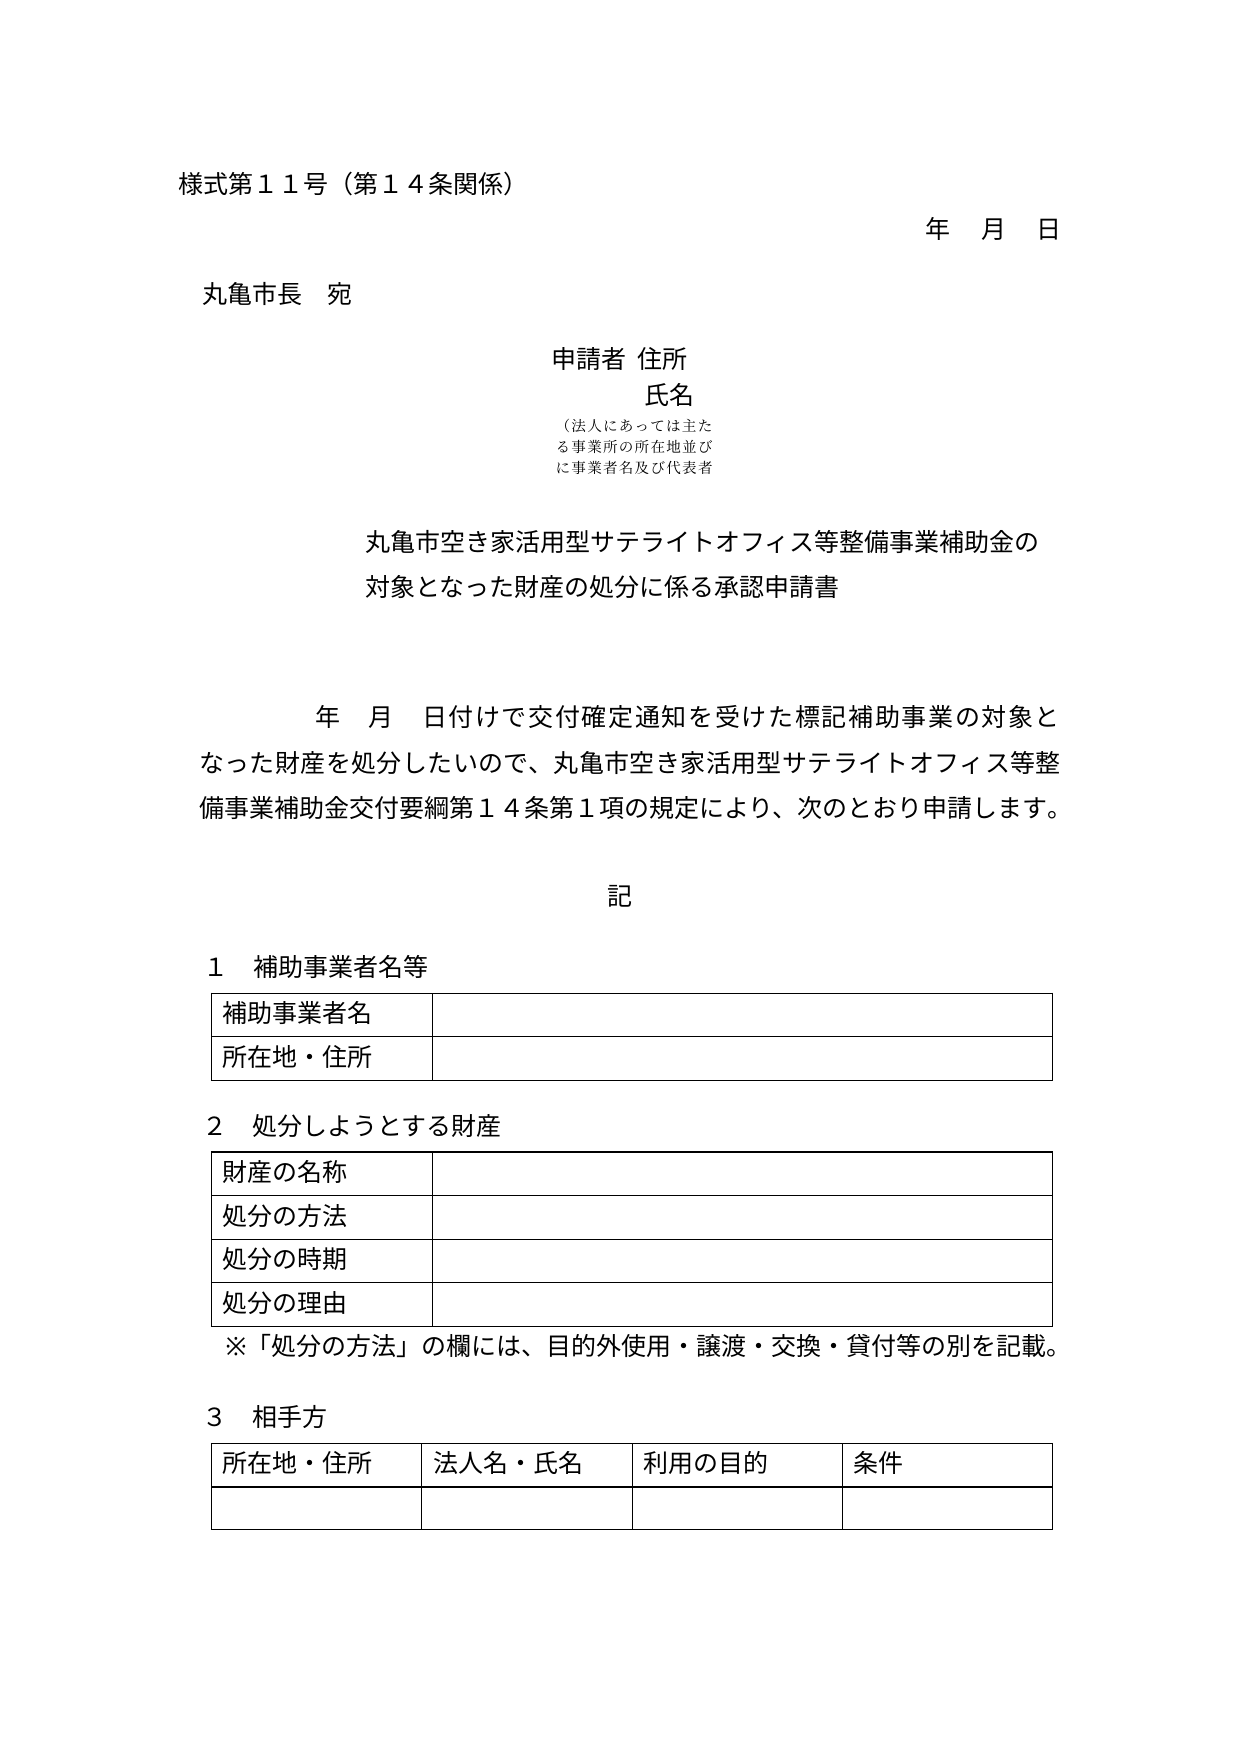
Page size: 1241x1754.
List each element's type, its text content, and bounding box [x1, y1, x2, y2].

table_header [433, 994, 1052, 1036]
table_cell [843, 1488, 1052, 1528]
text ２ 処分しようとする財産 [179, 1106, 1061, 1142]
table_cell [422, 1488, 632, 1528]
table_cell [212, 1488, 421, 1528]
table_header [433, 1153, 1052, 1195]
table_cell [633, 1488, 842, 1528]
text 様式第１１号（第１４条関係） [179, 164, 1061, 201]
text 氏名 [179, 375, 1061, 412]
table_cell [433, 1283, 1052, 1326]
text ※「処分の方法」の欄には、目的外使用・譲渡・交換・貸付等の別を記載。 [179, 1327, 1061, 1363]
table_cell 処分の方法 [212, 1196, 432, 1238]
text 丸亀市空き家活用型サテライトオフィス等整備事業補助金の [179, 522, 1061, 558]
table_header 所在地・住所 [212, 1444, 421, 1486]
table_header 財産の名称 [212, 1153, 432, 1195]
text 申請者 住所 [179, 339, 1061, 375]
table_cell 所在地・住所 [212, 1037, 432, 1079]
table_header 利用の目的 [633, 1444, 842, 1486]
subtitle 記 [179, 876, 1061, 913]
text １ 補助事業者名等 [179, 947, 1061, 983]
table_cell [433, 1196, 1052, 1238]
table_cell [433, 1037, 1052, 1079]
table_header 条件 [843, 1444, 1052, 1486]
text 丸亀市長 宛 [179, 274, 1061, 311]
table_cell 処分の理由 [212, 1283, 432, 1326]
table_cell 処分の時期 [212, 1240, 432, 1282]
table_header 補助事業者名 [212, 994, 432, 1036]
text ３ 相手方 [179, 1397, 1061, 1434]
table_header 法人名・氏名 [422, 1444, 632, 1486]
table_cell [433, 1240, 1052, 1282]
text 年 月 日 [179, 210, 1061, 246]
text 対象となった財産の処分に係る承認申請書 [179, 568, 1061, 604]
text 年 月 日付けで交付確定通知を受けた標記補助事業の対象となった財産を処分したいので、丸亀市空き家活用型サテライトオフィス等整備事業補助金交付要綱第１４条第１項の規定により、次のとおり申請します。 [199, 698, 1061, 825]
